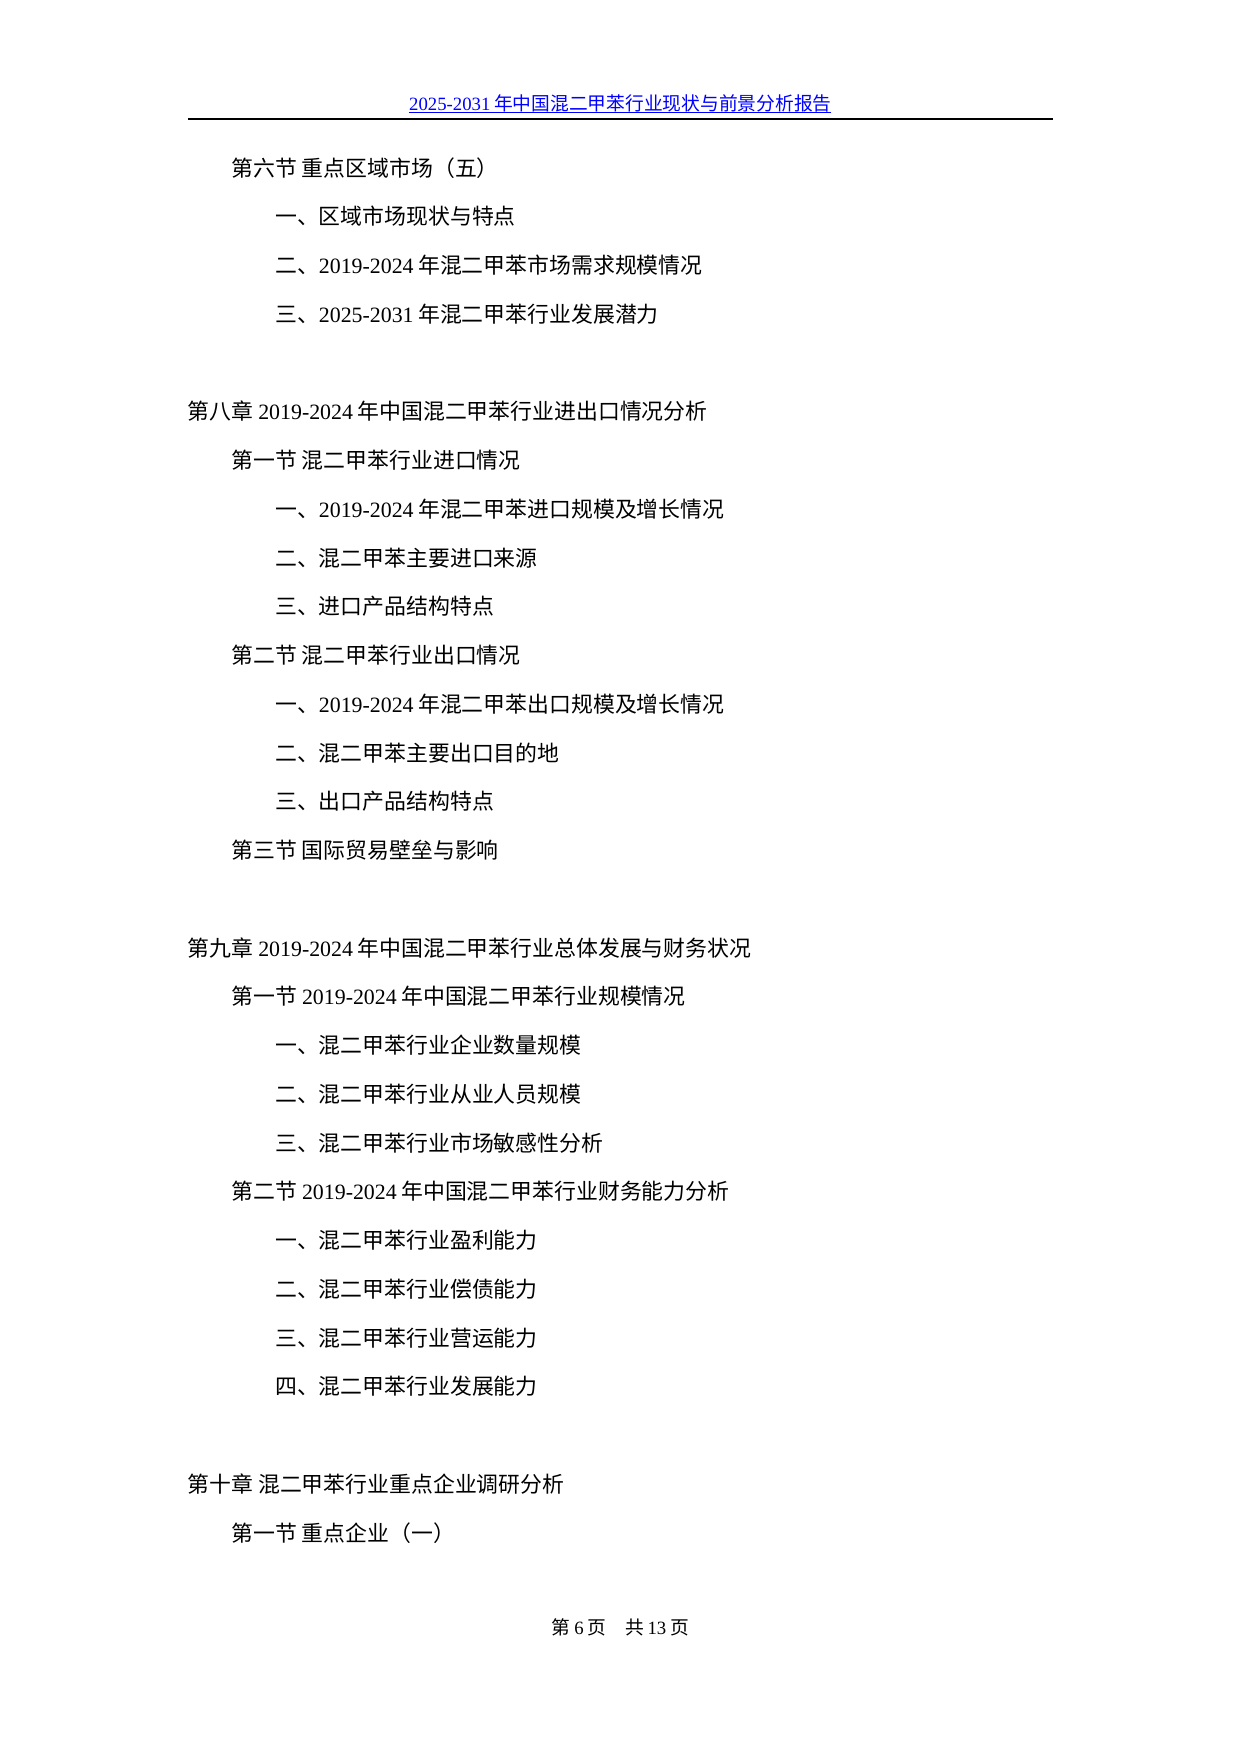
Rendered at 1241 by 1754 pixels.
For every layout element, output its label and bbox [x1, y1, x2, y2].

text [187, 150, 1053, 1548]
